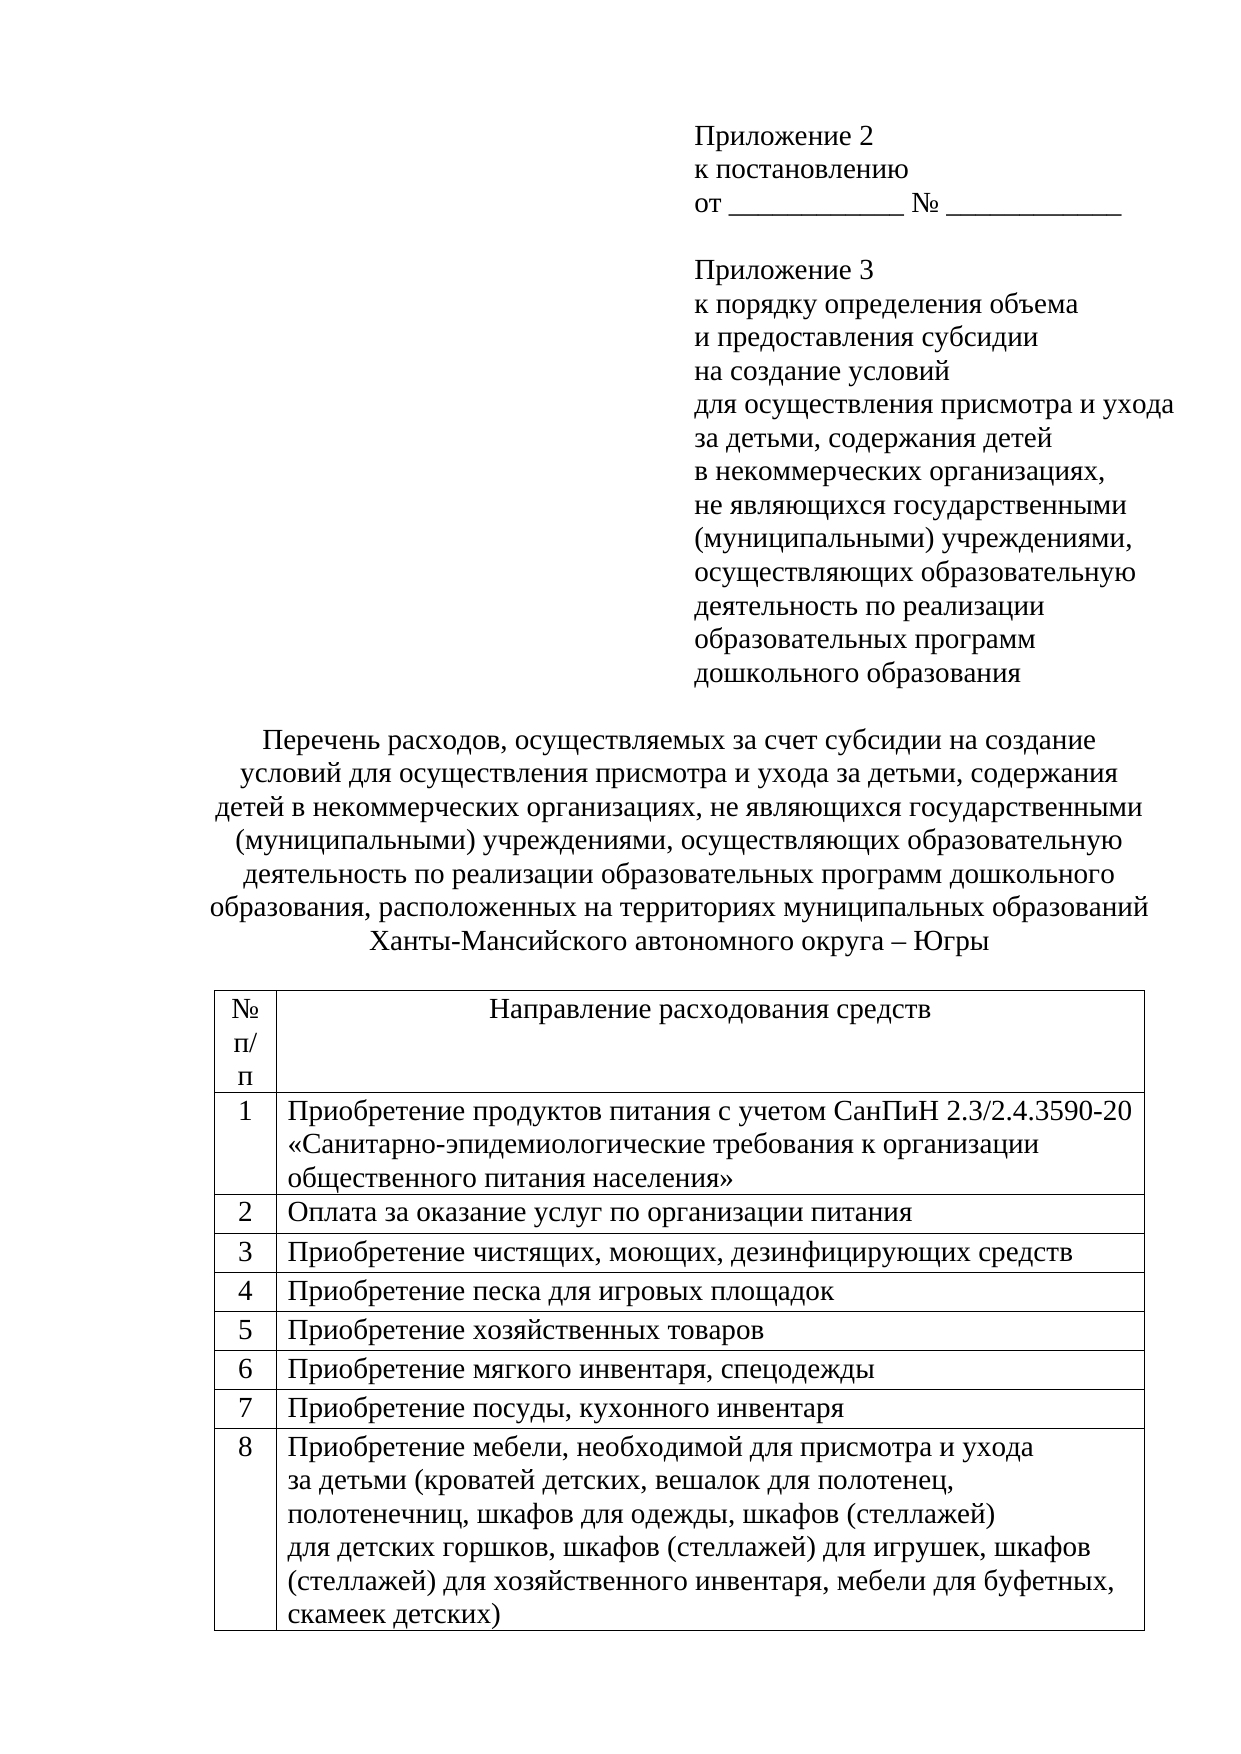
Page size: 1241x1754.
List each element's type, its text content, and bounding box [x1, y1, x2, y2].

table_cell 4 [215, 1273, 276, 1311]
table_cell 1 [215, 1093, 276, 1193]
table_cell 7 [215, 1390, 276, 1428]
table_cell Приобретение продуктов питания с учетом СанПиН 2.3/2.4.3590-20 «Санитарно-эпидемиологические требования к организации общественного питания населения» [277, 1093, 1144, 1193]
table_cell Приобретение мебели, необходимой для присмотра и ухода за детьми (кроватей детских, вешалок для полотенец, полотенечниц, шкафов для одежды, шкафов (стеллажей) для детских горшков, шкафов (стеллажей) для игрушек, шкафов (стеллажей) для хозяйственного инвентаря, мебели для буфетных, скамеек детских) [277, 1429, 1144, 1630]
text детей в некоммерческих организациях, не являющихся государственными (муниципальными) учреждениями, осуществляющих образовательную [177, 789, 1181, 856]
table_header № п/п [215, 991, 276, 1092]
table_cell 2 [215, 1195, 276, 1233]
title к порядку определения объема и предоставления субсидии на создание условий для осуществления присмотра и ухода за детьми, содержания детей в некоммерческих организациях, не являющихся государственными (муниципальными) учреждениями, осуществляющих образовательную деятельность по реализации образовательных программ дошкольного образования [694, 286, 1181, 688]
title Приложение 3 [694, 252, 1181, 286]
table_cell Приобретение посуды, кухонного инвентаря [277, 1390, 1144, 1428]
table_cell Приобретение хозяйственных товаров [277, 1312, 1144, 1350]
text Перечень расходов, осуществляемых за счет субсидии на создание [177, 722, 1181, 755]
table_cell Приобретение песка для игровых площадок [277, 1273, 1144, 1311]
table_cell 3 [215, 1234, 276, 1272]
table_cell Приобретение мягкого инвентаря, спецодежды [277, 1351, 1144, 1389]
text деятельность по реализации образовательных программ дошкольного образования, расположенных на территориях муниципальных образований Ханты-Мансийского автономного округа – Югры [177, 856, 1181, 957]
table_cell 8 [215, 1429, 276, 1630]
table_cell Приобретение чистящих, моющих, дезинфицирующих средств [277, 1234, 1144, 1272]
text условий для осуществления присмотра и ухода за детьми, содержания [177, 755, 1181, 789]
table_cell Оплата за оказание услуг по организации питания [277, 1195, 1144, 1233]
title от ____________ № ____________ [694, 185, 1181, 219]
table_cell 6 [215, 1351, 276, 1389]
title к постановлению [694, 152, 1181, 185]
table_cell 5 [215, 1312, 276, 1350]
title Приложение 2 [694, 118, 1181, 152]
table_header Направление расходования средств [277, 991, 1144, 1092]
